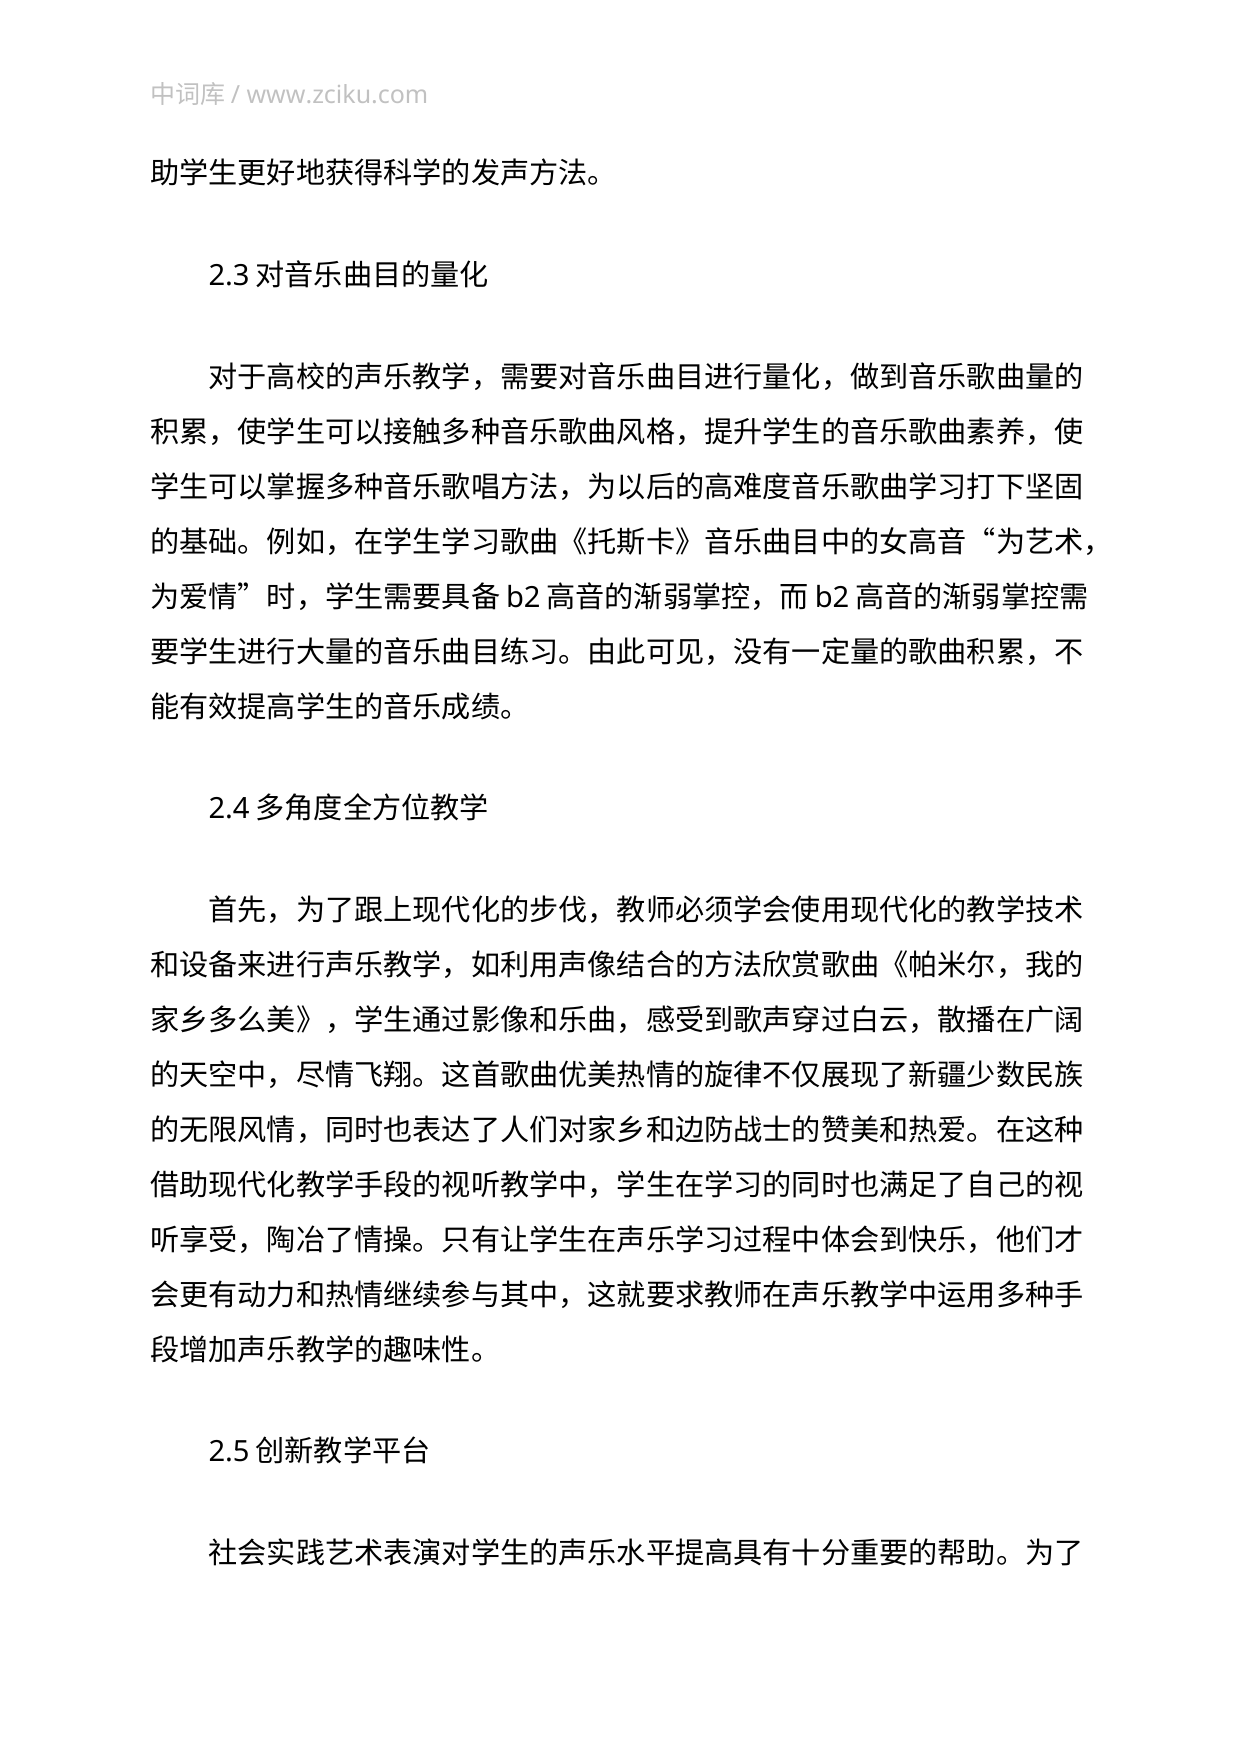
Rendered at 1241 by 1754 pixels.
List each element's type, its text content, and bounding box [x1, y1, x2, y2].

text 首先，为了跟上现代化的步伐，教师必须学会使用现代化的教学技术和设备来进行声乐教学，如利用声像结合的方法欣赏歌曲《帕米尔，我的家乡多么美》，学生通过影像和乐曲，感受到歌声穿过白云，散播在广阔的天空中，尽情飞翔。这首歌曲优美热情的旋律不仅展现了新疆少数民族的无限风情，同时也表达了人们对家乡和边防战士的赞美和热爱。在这种借助现代化教学手段的视听教学中，学生在学习的同时也满足了自己的视听享受，陶冶了情操。只有让学生在声乐学习过程中体会到快乐，他们才会更有动力和热情继续参与其中，这就要求教师在声乐教学中运用多种手段增加声乐教学的趣味性。 [150, 887, 1090, 1368]
text 2.3对音乐曲目的量化 [150, 252, 1090, 294]
text 对于高校的声乐教学，需要对音乐曲目进行量化，做到音乐歌曲量的积累，使学生可以接触多种音乐歌曲风格，提升学生的音乐歌曲素养，使学生可以掌握多种音乐歌唱方法，为以后的高难度音乐歌曲学习打下坚固的基础。例如，在学生学习歌曲《托斯卡》音乐曲目中的女高音“为艺术，为爱情”时，学生需要具备b2高音的渐弱掌控，而b2高音的渐弱掌控需要学生进行大量的音乐曲目练习。由此可见，没有一定量的歌曲积累，不能有效提高学生的音乐成绩。 [150, 354, 1090, 726]
text 2.5创新教学平台 [150, 1428, 1090, 1470]
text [150, 150, 1090, 192]
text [150, 1530, 1090, 1572]
text 2.4多角度全方位教学 [150, 785, 1090, 827]
